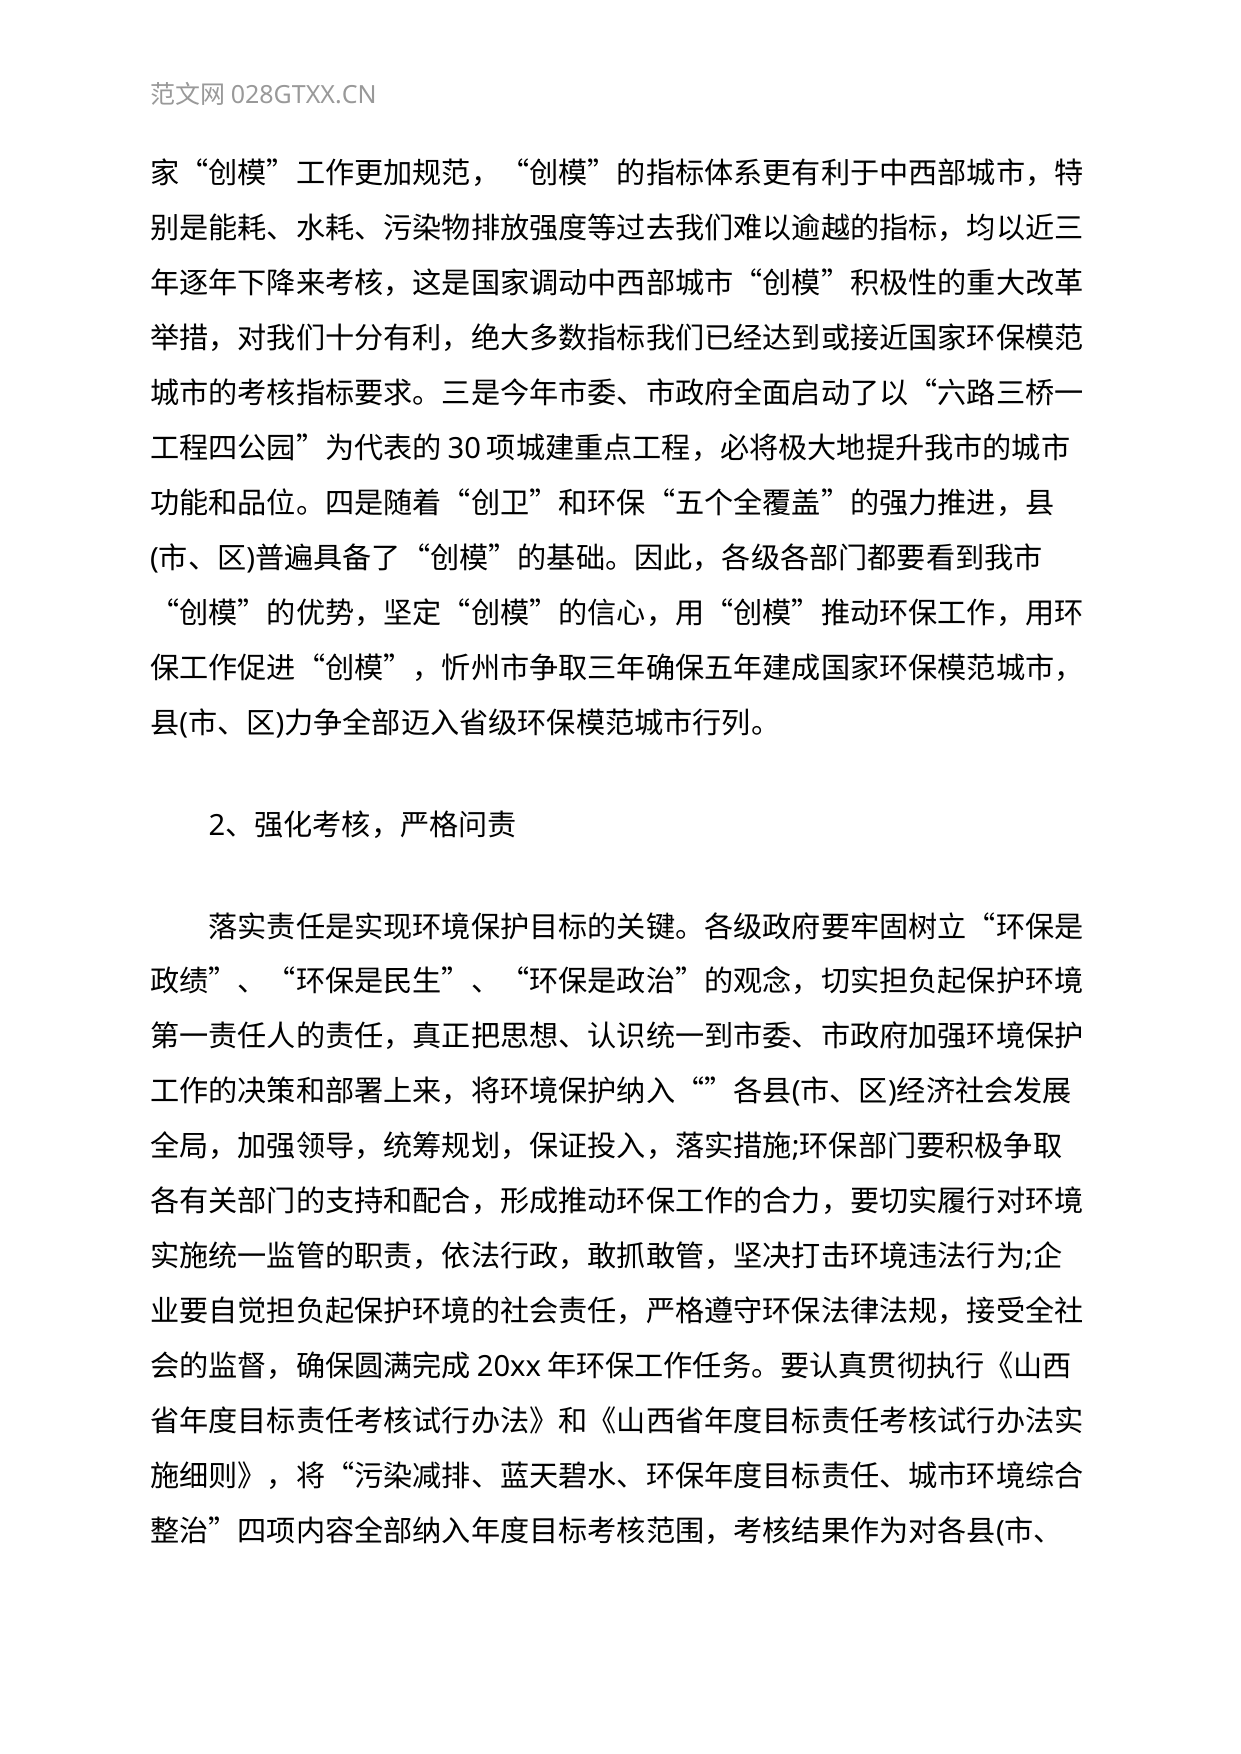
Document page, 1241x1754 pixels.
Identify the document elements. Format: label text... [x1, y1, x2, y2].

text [150, 903, 1090, 1550]
text 2、强化考核，严格问责 [150, 801, 1090, 843]
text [150, 150, 1090, 742]
